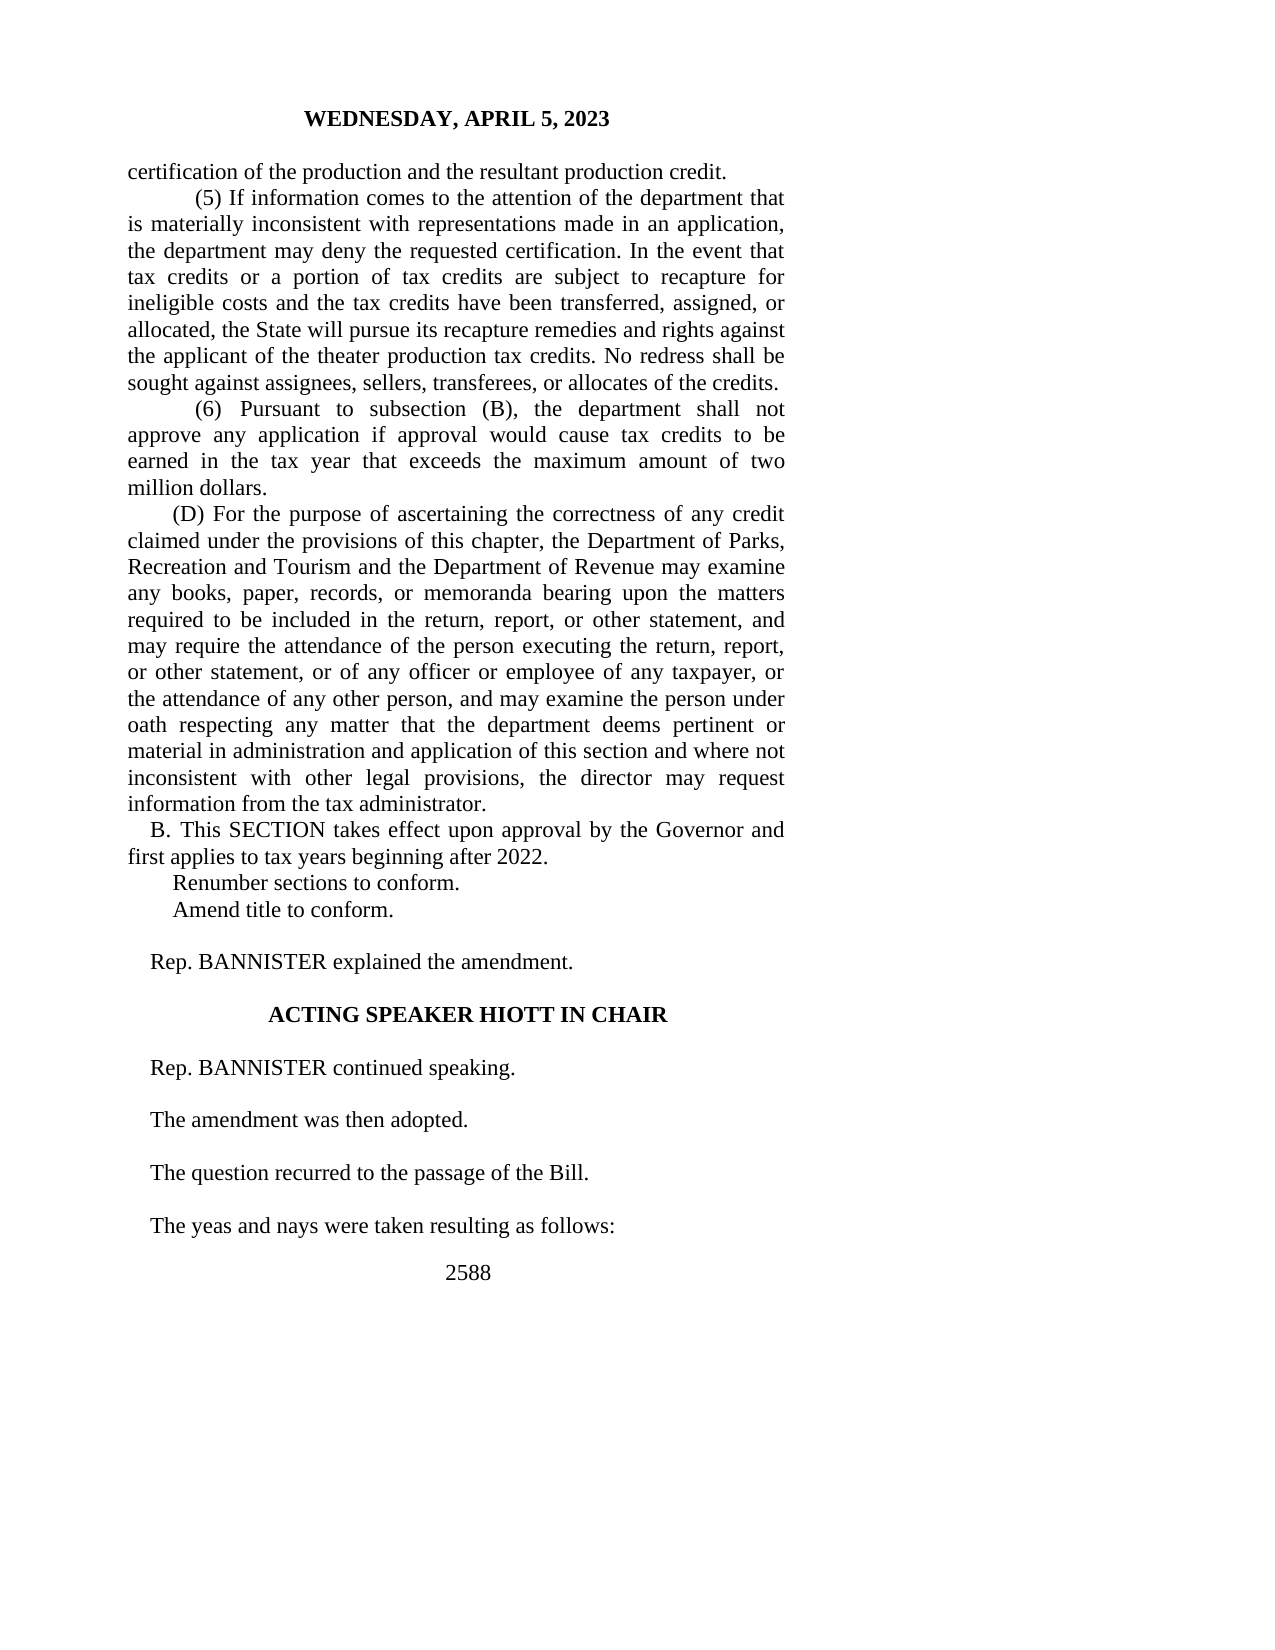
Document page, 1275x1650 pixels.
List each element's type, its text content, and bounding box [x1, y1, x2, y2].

text The yeas and nays were taken resulting as follows: [127, 1212, 786, 1238]
text (5) If information comes to the attention of the department that is materially inconsistent with representations made in an application, the department may deny the requested certification. In the event that tax credits or a portion of tax credits are subject to recapture for ineligible costs and the tax credits have been transferred, assigned, or allocated, the State will pursue its recapture remedies and rights against the applicant of the theater production tax credits. No redress shall be sought against assignees, sellers, transferees, or allocates of the credits. [127, 184, 786, 395]
text Renumber sections to conform. [150, 869, 786, 896]
text The question recurred to the passage of the Bill. [127, 1159, 786, 1186]
text (D) For the purpose of ascertaining the correctness of any credit claimed under the provisions of this chapter, the Department of Parks, Recreation and Tourism and the Department of Revenue may examine any books, paper, records, or memoranda bearing upon the matters required to be included in the return, report, or other statement, and may require the attendance of the person executing the return, report, or other statement, or of any officer or employee of any taxpayer, or the attendance of any other person, and may examine the person under oath respecting any matter that the department deems pertinent or material in administration and application of this section and where not inconsistent with other legal provisions, the director may request information from the tax administrator. [127, 500, 786, 817]
text The amendment was then adopted. [127, 1106, 786, 1133]
text ACTING SPEAKER HIOTT IN CHAIR [127, 1001, 786, 1027]
text Rep. BANNISTER explained the amendment. [127, 948, 786, 975]
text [127, 158, 786, 184]
title Amend title to conform. [150, 896, 786, 922]
text B. This SECTION takes effect upon approval by the Governor and first applies to tax years beginning after 2022. [127, 817, 786, 869]
text Rep. BANNISTER continued speaking. [127, 1054, 786, 1080]
text (6) Pursuant to subsection (B), the department shall not approve any application if approval would cause tax credits to be earned in the tax year that exceeds the maximum amount of two million dollars. [127, 395, 786, 500]
